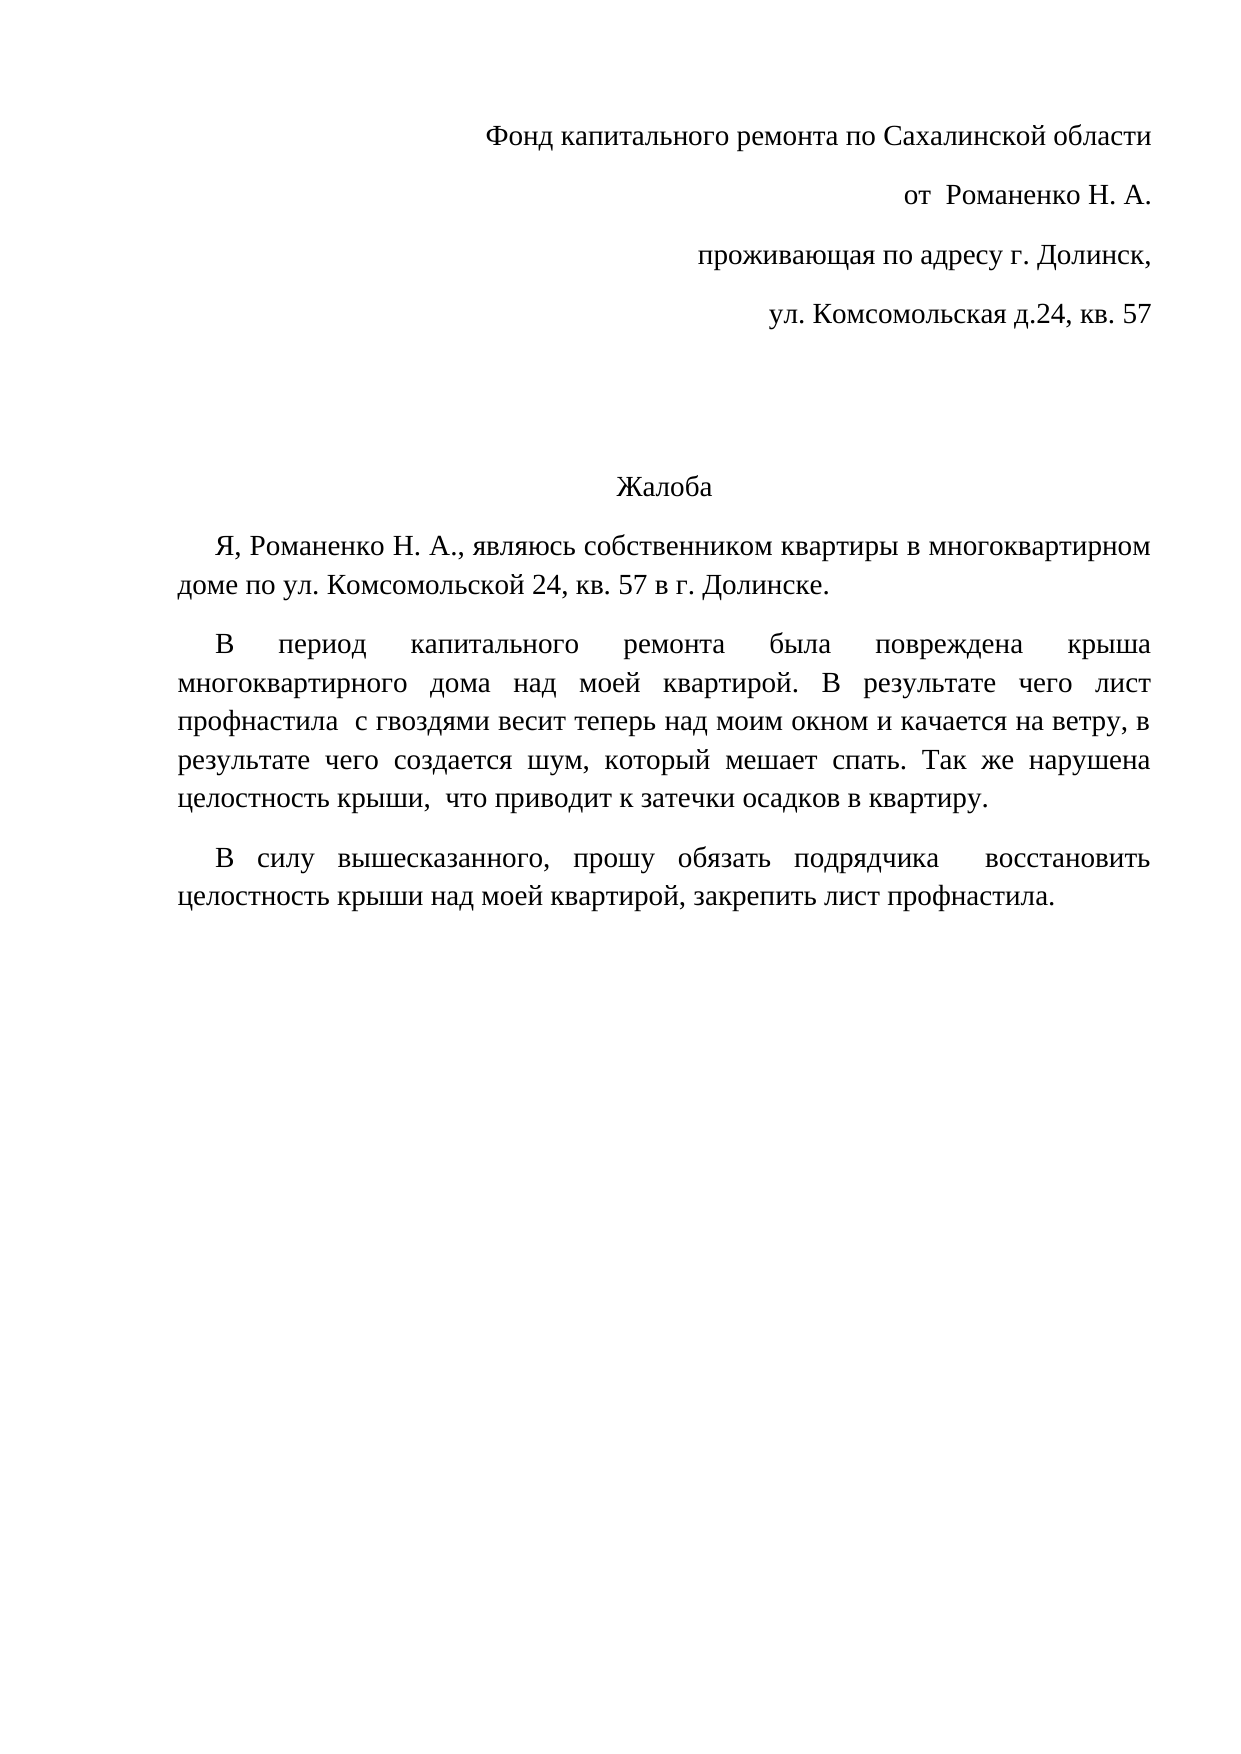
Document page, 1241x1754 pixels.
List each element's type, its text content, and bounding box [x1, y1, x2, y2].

text от Романенко Н. А. [177, 177, 1152, 211]
text Жалоба [177, 469, 1152, 502]
text Я, Романенко Н. А., являюсь собственником квартиры в многоквартирном доме по ул. Комсомольской 24, кв. 57 в г. Долинске. [177, 528, 1152, 600]
text проживающая по адресу г. Долинск, [177, 237, 1152, 270]
text Фонд капитального ремонта по Сахалинской области [177, 118, 1152, 152]
text В силу вышесказанного, прошу обязать подрядчика восстановить целостность крыши над моей квартирой, закрепить лист профнастила. [177, 840, 1152, 912]
text ул. Комсомольская д.24, кв. 57 [177, 296, 1152, 330]
text В период капитального ремонта была повреждена крыша многоквартирного дома над моей квартирой. В результате чего лист профнастила с гвоздями весит теперь над моим окном и качается на ветру, в результате чего создается шум, который мешает спать. Так же нарушена целостность крыши, что приводит к затечки осадков в квартиру. [177, 626, 1152, 814]
